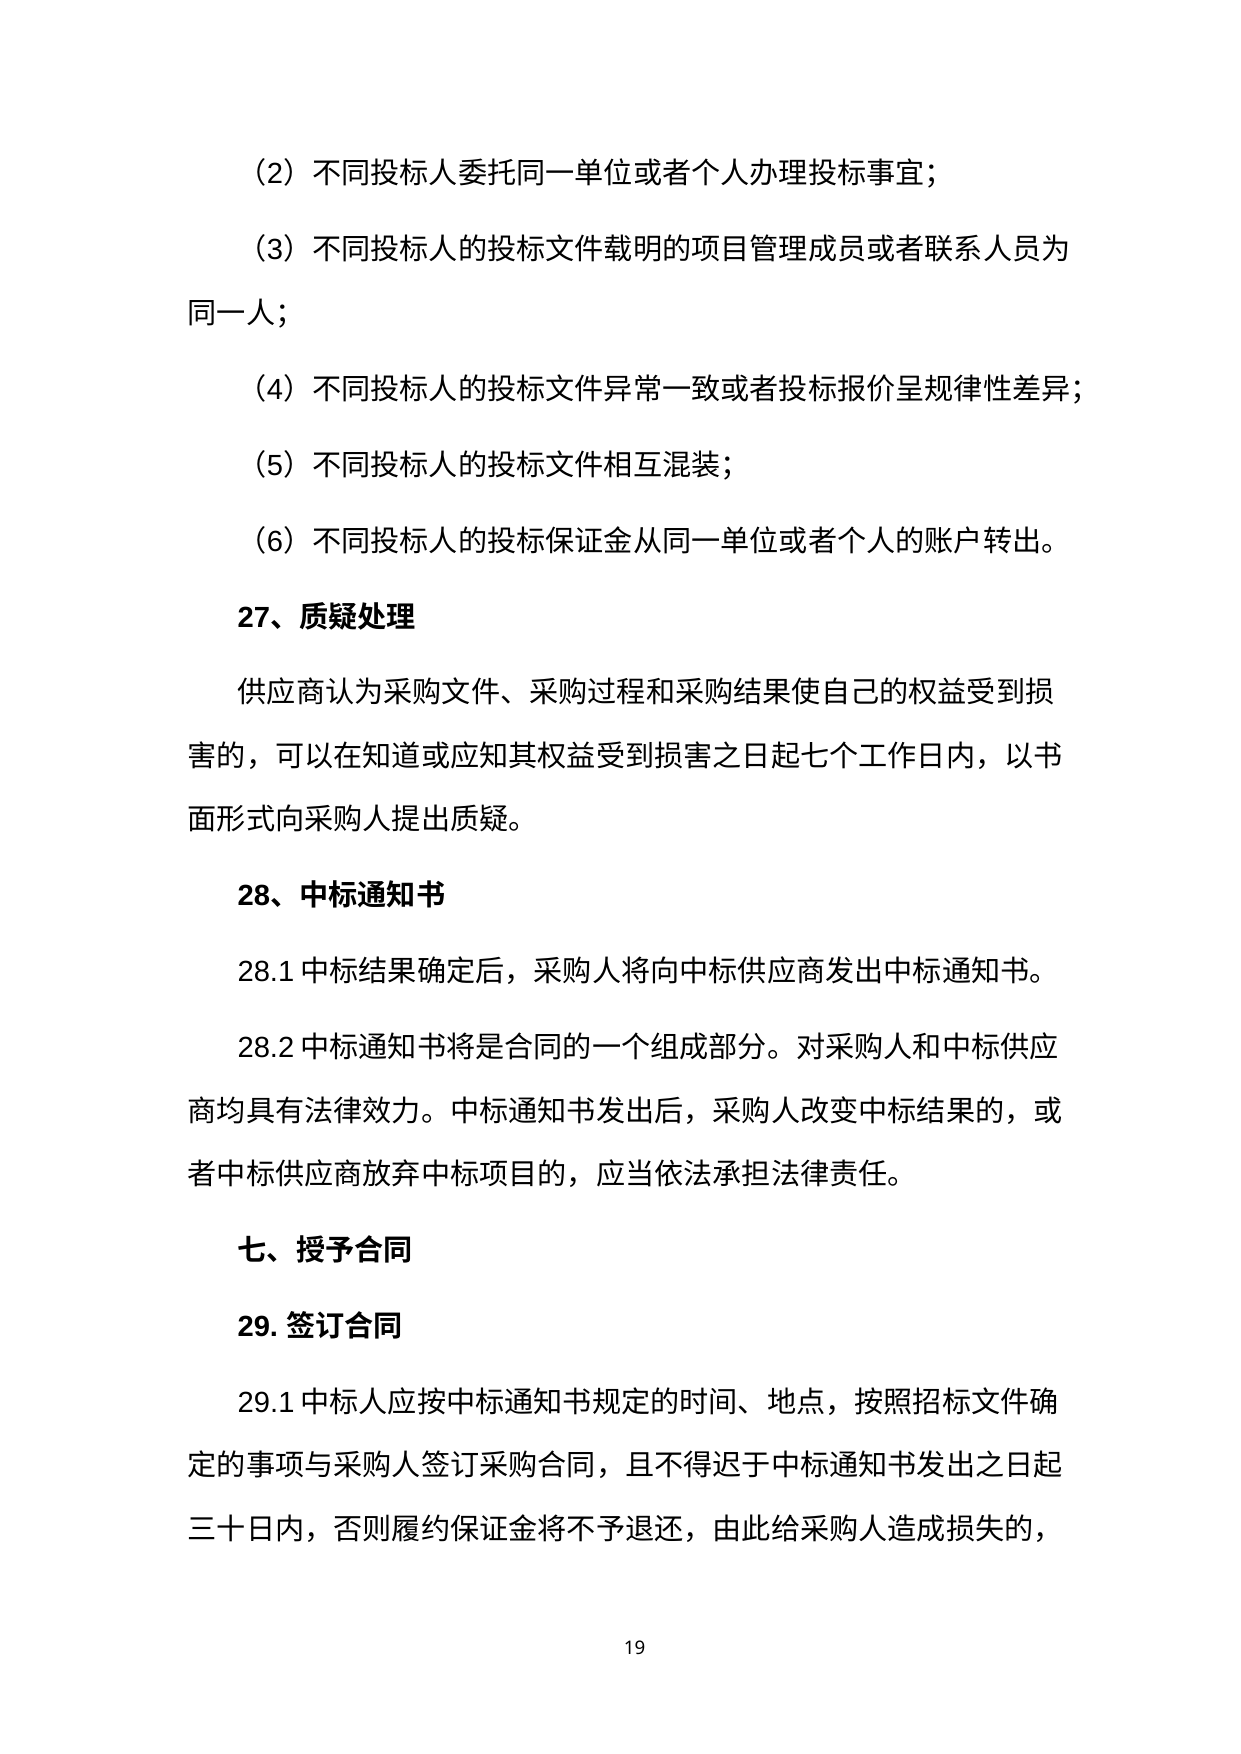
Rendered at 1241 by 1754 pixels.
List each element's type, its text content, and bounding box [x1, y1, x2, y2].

text 28.1中标结果确定后，采购人将向中标供应商发出中标通知书。 [187, 948, 1081, 990]
text 28.2中标通知书将是合同的一个组成部分。对采购人和中标供应商均具有法律效力。中标通知书发出后，采购人改变中标结果的，或者中标供应商放弃中标项目的，应当依法承担法律责任。 [187, 1024, 1081, 1193]
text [187, 1378, 1081, 1548]
text 29. 签订合同 [187, 1302, 1081, 1345]
text （3）不同投标人的投标文件载明的项目管理成员或者联系人员为同一人； [187, 226, 1081, 332]
text 28、中标通知书 [187, 872, 1081, 914]
text 供应商认为采购文件、采购过程和采购结果使自己的权益受到损害的，可以在知道或应知其权益受到损害之日起七个工作日内，以书面形式向采购人提出质疑。 [187, 669, 1081, 838]
text （2）不同投标人委托同一单位或者个人办理投标事宜； [187, 150, 1081, 192]
text （5）不同投标人的投标文件相互混装； [187, 441, 1081, 483]
text 27、质疑处理 [187, 593, 1081, 635]
text （4）不同投标人的投标文件异常一致或者投标报价呈规律性差异； [187, 365, 1081, 408]
text 七、授予合同 [187, 1227, 1081, 1269]
text （6）不同投标人的投标保证金从同一单位或者个人的账户转出。 [187, 517, 1081, 559]
